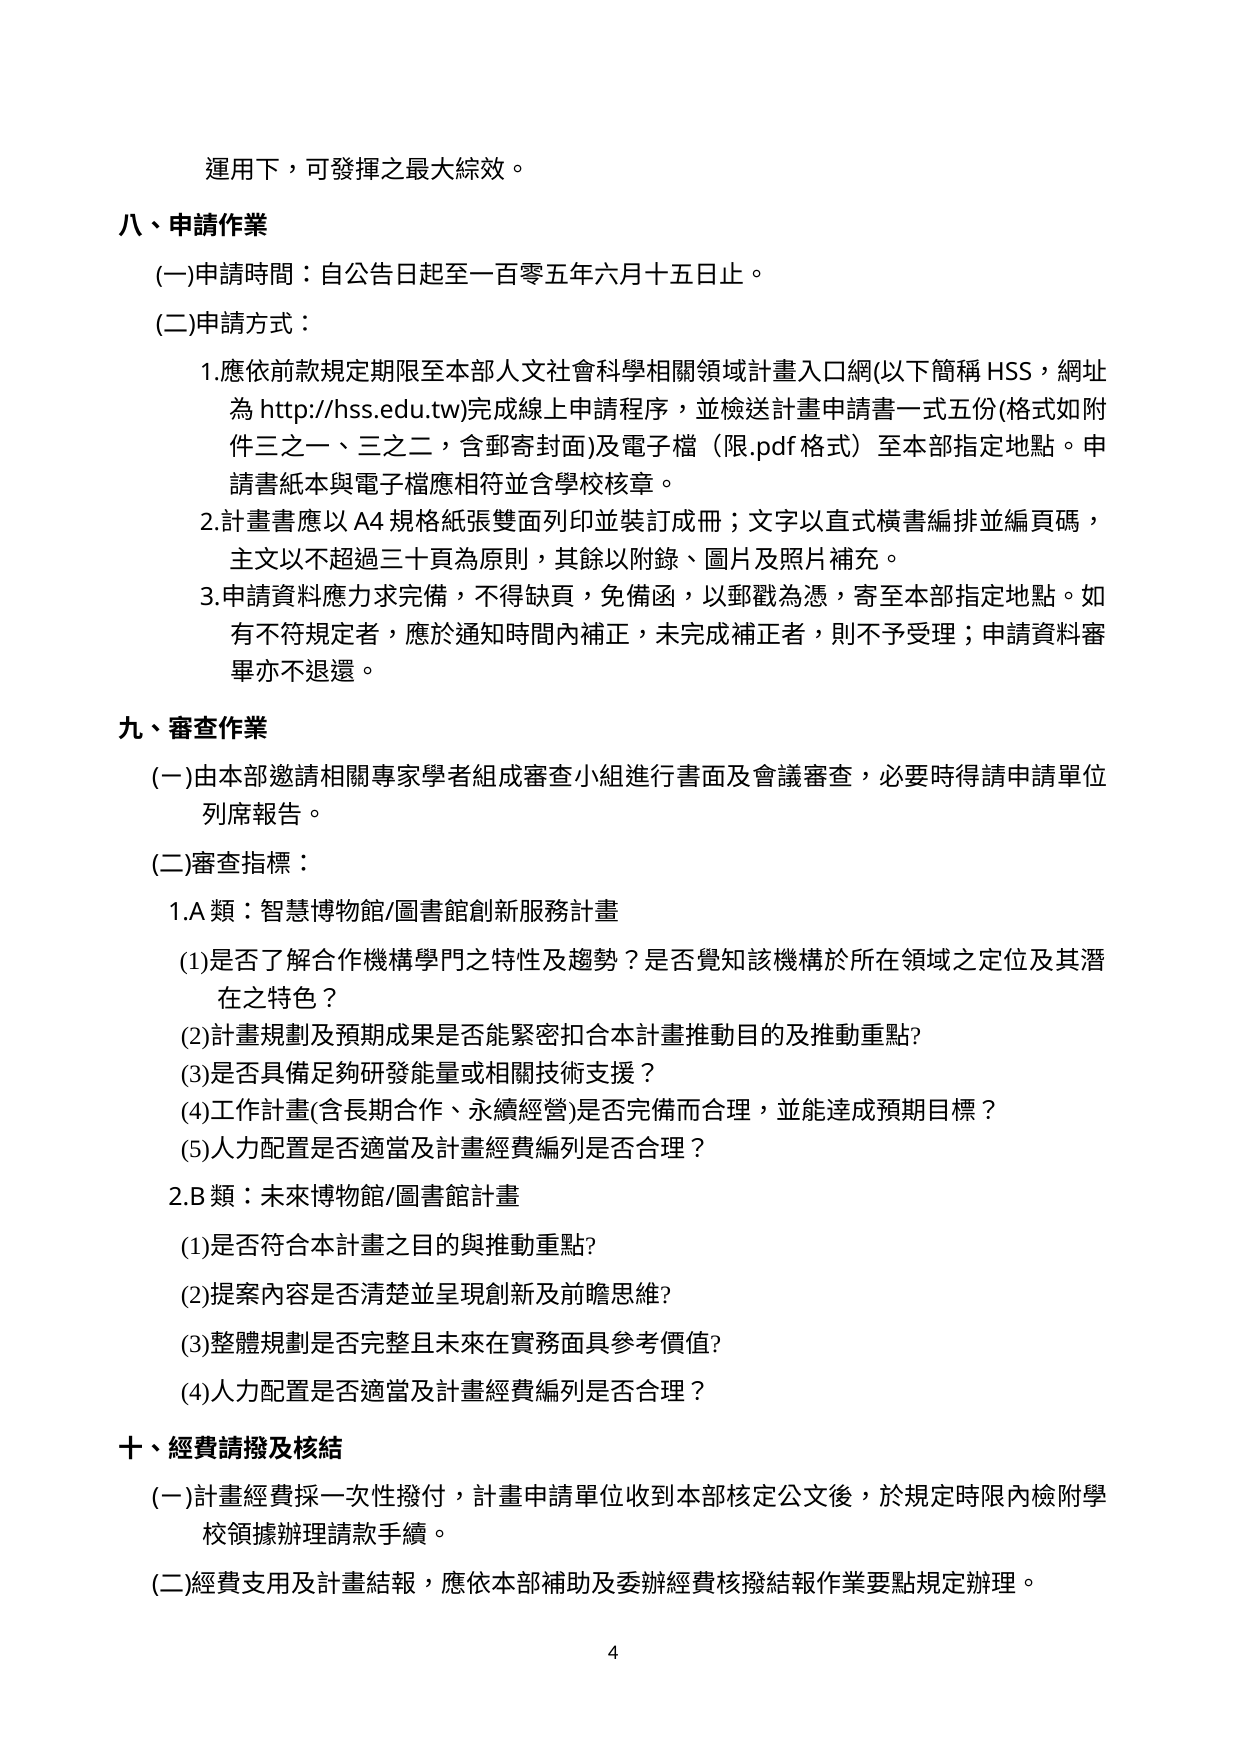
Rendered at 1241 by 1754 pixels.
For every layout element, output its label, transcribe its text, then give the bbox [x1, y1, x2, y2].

list (二)經費支用及計畫結報，應依本部補助及委辦經費核撥結報作業要點規定辦理。 [152, 1562, 1107, 1600]
text (3)是否具備足夠研發能量或相關技術支援？ [118, 1052, 1107, 1090]
text (1)是否符合本計畫之目的與推動重點? [118, 1225, 1107, 1262]
text 2.計畫書應以A4規格紙張雙面列印並裝訂成冊；文字以直式橫書編排並編頁碼，主文以不超過三十頁為原則，其餘以附錄、圖片及照片補充。 [199, 501, 1107, 576]
text 十、經費請撥及核結 [118, 1427, 1107, 1465]
text 1.A類：智慧博物館/圖書館創新服務計畫 [168, 891, 1107, 929]
text (3)整體規劃是否完整且未來在實務面具參考價值? [118, 1322, 1107, 1360]
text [156, 149, 1107, 186]
text (1)是否了解合作機構學門之特性及趨勢？是否覺知該機構於所在領域之定位及其潛在之特色？ [179, 940, 1107, 1015]
text (4)工作計畫(含長期合作、永續經營)是否完備而合理，並能逹成預期目標？ [118, 1090, 1107, 1127]
list (二)審查指標： [152, 842, 1107, 880]
text (2)提案內容是否清楚並呈現創新及前瞻思維? [118, 1274, 1107, 1311]
text (5)人力配置是否適當及計畫經費編列是否合理？ [118, 1127, 1107, 1165]
text 八、申請作業 [118, 205, 1107, 242]
text (2)計畫規劃及預期成果是否能緊密扣合本計畫推動目的及推動重點? [118, 1015, 1107, 1052]
text 2.B類：未來博物館/圖書館計畫 [118, 1176, 1107, 1214]
text (二)申請方式： [156, 302, 1107, 340]
text 3.申請資料應力求完備，不得缺頁，免備函，以郵戳為憑，寄至本部指定地點。如有不符規定者，應於通知時間內補正，未完成補正者，則不予受理；申請資料審畢亦不退還。 [199, 576, 1107, 689]
text (一)申請時間：自公告日起至一百零五年六月十五日止。 [156, 254, 1107, 291]
text (4)人力配置是否適當及計畫經費編列是否合理？ [118, 1371, 1107, 1409]
text 1.應依前款規定期限至本部人文社會科學相關領域計畫入口網(以下簡稱HSS，網址為http://hss.edu.tw)完成線上申請程序，並檢送計畫申請書一式五份(格式如附件三之一、三之二，含郵寄封面)及電子檔（限.pdf格式）至本部指定地點。申請書紙本與電子檔應相符並含學校核章。 [199, 351, 1107, 501]
list (ㄧ)由本部邀請相關專家學者組成審查小組進行書面及會議審查，必要時得請申請單位列席報告。 [152, 756, 1107, 831]
text 九、審查作業 [118, 707, 1107, 745]
list (ㄧ)計畫經費採一次性撥付，計畫申請單位收到本部核定公文後，於規定時限內檢附學校領據辦理請款手續。 [152, 1476, 1107, 1551]
